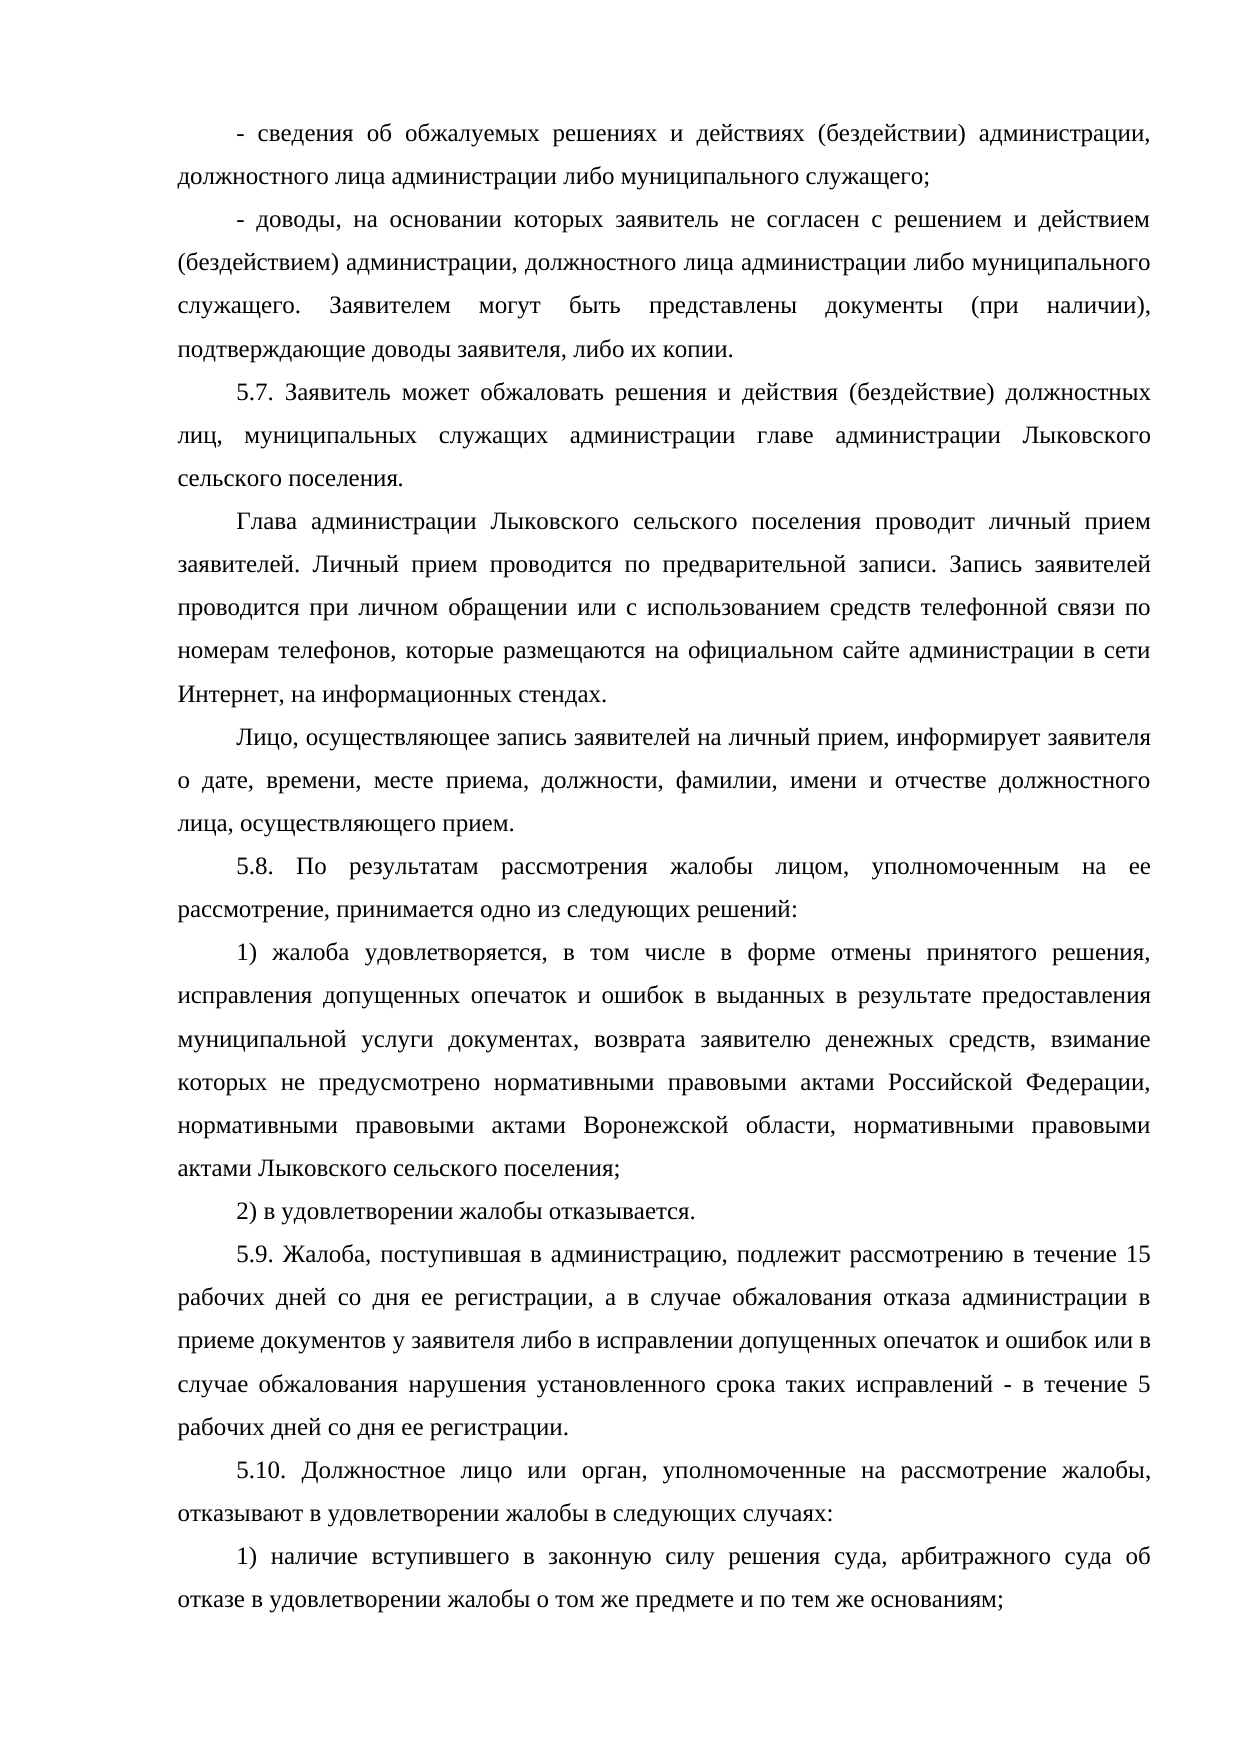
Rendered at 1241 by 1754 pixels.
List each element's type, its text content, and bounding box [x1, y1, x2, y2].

text 2) в удовлетворении жалобы отказывается. [177, 1196, 1152, 1225]
text - доводы, на основании которых заявитель не согласен с решением и действием (бездействием) администрации, должностного лица администрации либо муниципального служащего. Заявителем могут быть представлены документы (при наличии), подтверждающие доводы заявителя, либо их копии. [177, 204, 1152, 362]
text 5.7. Заявитель может обжаловать решения и действия (бездействие) должностных лиц, муниципальных служащих администрации главе администрации Лыковского сельского поселения. [177, 377, 1152, 492]
text 5.8. По результатам рассмотрения жалобы лицом, уполномоченным на ее рассмотрение, принимается одно из следующих решений: [177, 851, 1152, 923]
text - сведения об обжалуемых решениях и действиях (бездействии) администрации, должностного лица администрации либо муниципального служащего; [177, 118, 1152, 190]
text Глава администрации Лыковского сельского поселения проводит личный прием заявителей. Личный прием проводится по предварительной записи. Запись заявителей проводится при личном обращении или с использованием средств телефонной связи по номерам телефонов, которые размещаются на официальном сайте администрации в сети Интернет, на информационных стендах. [177, 506, 1152, 707]
text Лицо, осуществляющее запись заявителей на личный прием, информирует заявителя о дате, времени, месте приема, должности, фамилии, имени и отчестве должностного лица, осуществляющего прием. [177, 722, 1152, 837]
text 1) жалоба удовлетворяется, в том числе в форме отмены принятого решения, исправления допущенных опечаток и ошибок в выданных в результате предоставления муниципальной услуги документах, возврата заявителю денежных средств, взимание которых не предусмотрено нормативными правовыми актами Российской Федерации, нормативными правовыми актами Воронежской области, нормативными правовыми актами Лыковского сельского поселения; [177, 937, 1152, 1182]
text 5.10. Должностное лицо или орган, уполномоченные на рассмотрение жалобы, отказывают в удовлетворении жалобы в следующих случаях: [177, 1455, 1152, 1527]
text 5.9. Жалоба, поступившая в администрацию, подлежит рассмотрению в течение 15 рабочих дней со дня ее регистрации, а в случае обжалования отказа администрации в приеме документов у заявителя либо в исправлении допущенных опечаток и ошибок или в случае обжалования нарушения установленного срока таких исправлений - в течение 5 рабочих дней со дня ее регистрации. [177, 1239, 1152, 1441]
text 1) наличие вступившего в законную силу решения суда, арбитражного суда об отказе в удовлетворении жалобы о том же предмете и по тем же основаниям; [177, 1541, 1152, 1613]
